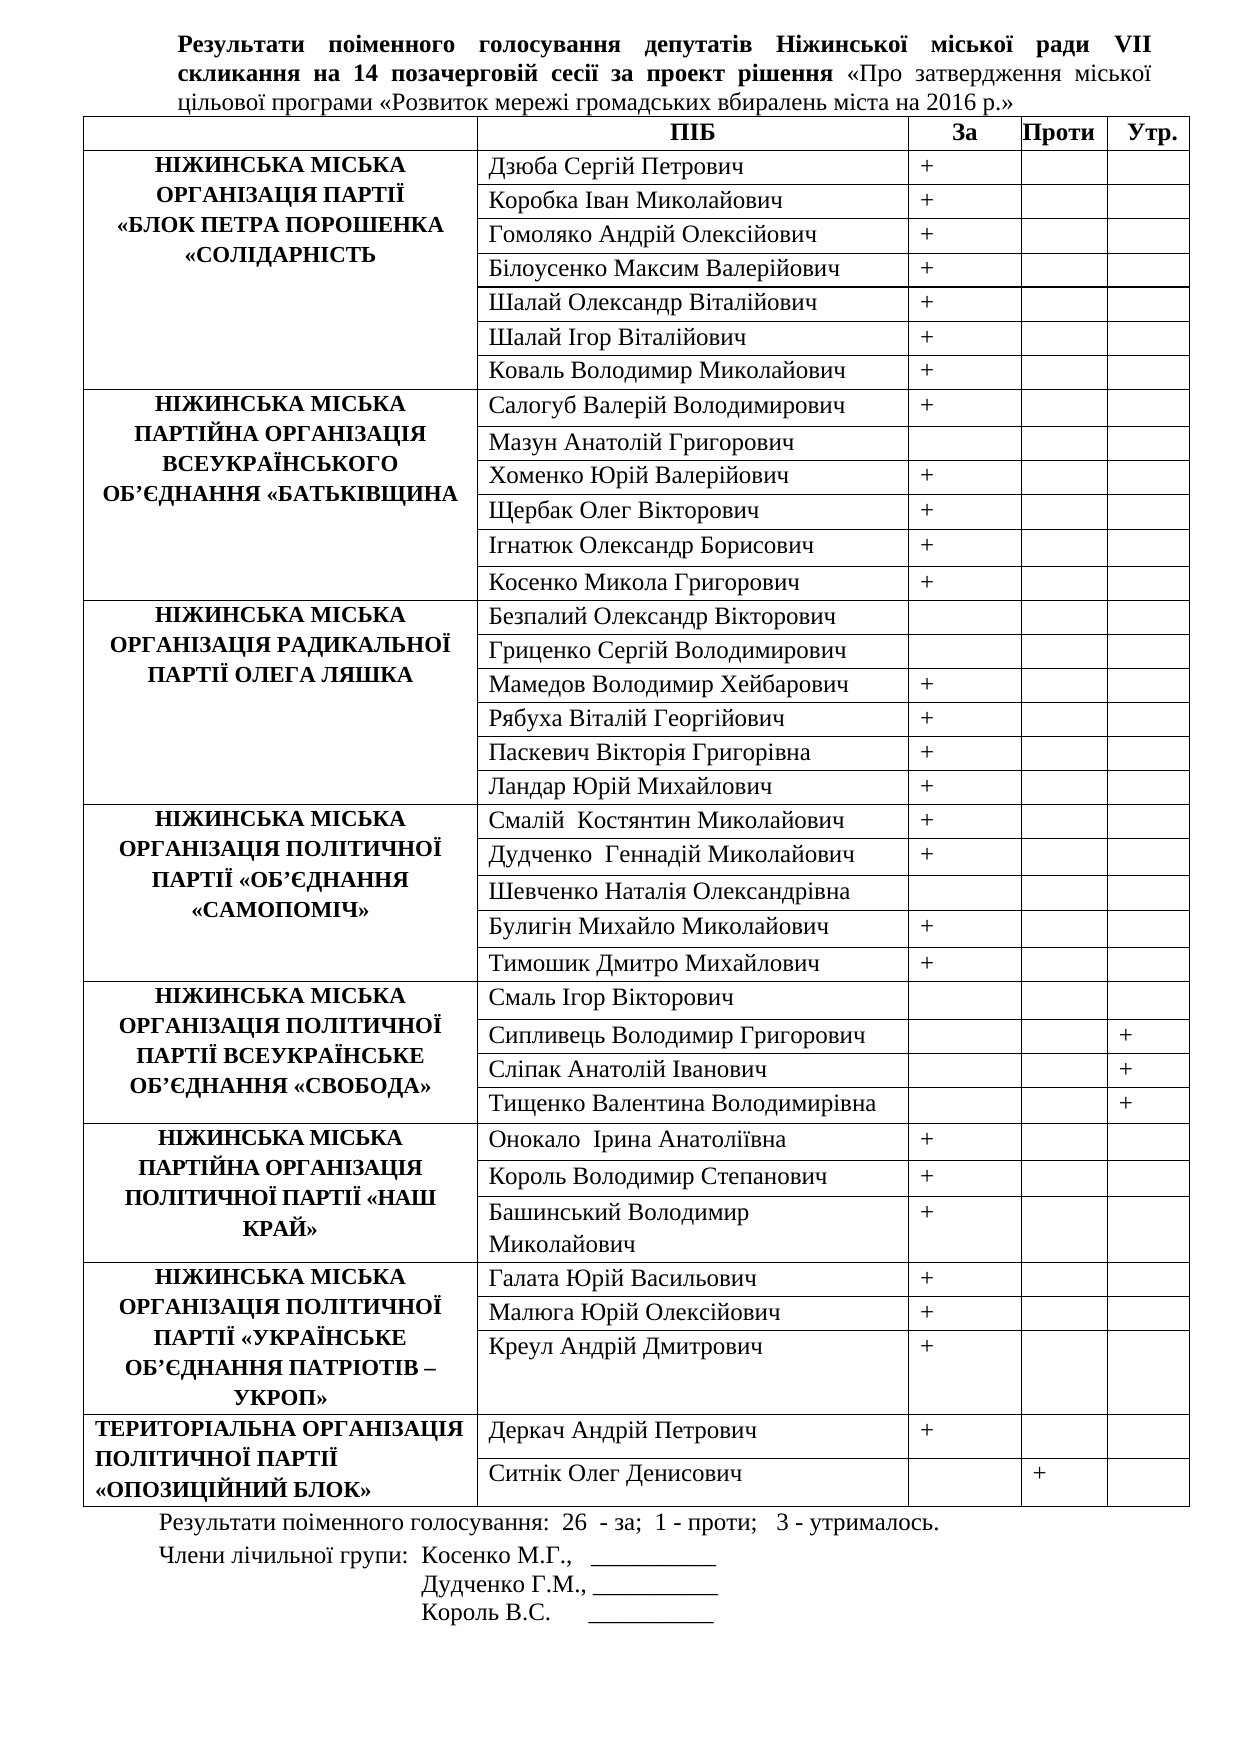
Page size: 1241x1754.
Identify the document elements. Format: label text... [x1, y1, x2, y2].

table_cell [1108, 1459, 1189, 1506]
table_cell + [909, 1197, 1021, 1262]
table_cell Гриценко Сергій Володимирович [478, 635, 908, 668]
table_cell Салогуб Валерій Володимирович [478, 390, 908, 426]
table_cell [1022, 839, 1107, 875]
table_cell Сліпак Анатолій Іванович [478, 1054, 908, 1087]
table_header [84, 117, 477, 150]
table_cell [1022, 1161, 1107, 1196]
table_cell Паскевич Вікторія Григорівна [478, 737, 908, 770]
table_cell Деркач Андрій Петрович [478, 1415, 908, 1457]
table_cell НІЖИНСЬКА МІСЬКА ОРГАНІЗАЦІЯ ПОЛІТИЧНОЇ ПАРТІЇ ВСЕУКРАЇНСЬКЕ ОБ’ЄДНАННЯ «СВОБОДА» [84, 982, 477, 1123]
table_cell [1022, 805, 1107, 838]
table_cell [1108, 805, 1189, 838]
table_cell [1108, 185, 1189, 218]
table_cell [1108, 1124, 1189, 1160]
table_cell Тищенко Валентина Володимирівна [478, 1088, 908, 1123]
table_cell [1022, 911, 1107, 947]
table_cell Хоменко Юрій Валерійович [478, 461, 908, 494]
table_cell [1108, 1263, 1189, 1296]
table_cell Малюга Юрій Олексійович [478, 1297, 908, 1330]
table_cell + [909, 911, 1021, 947]
table_cell [1022, 219, 1107, 252]
table_cell [1022, 427, 1107, 459]
table_cell Шевченко Наталія Олександрівна [478, 876, 908, 910]
table_cell Коваль Володимир Миколайович [478, 356, 908, 389]
table_cell НІЖИНСЬКА МІСЬКА ПАРТІЙНА ОРГАНІЗАЦІЯ ВСЕУКРАЇНСЬКОГО ОБ’ЄДНАННЯ «БАТЬКІВЩИНА [84, 390, 477, 600]
table_cell + [909, 390, 1021, 426]
table_cell Башинський Володимир Миколайович [478, 1197, 908, 1262]
table_cell [1022, 495, 1107, 529]
table_cell [1108, 1297, 1189, 1330]
table_cell [1022, 635, 1107, 668]
table_cell + [909, 1415, 1021, 1457]
table_cell Дудченко Геннадій Миколайович [478, 839, 908, 875]
text Члени лічильної групи: Косенко М.Г., __________ [158, 1540, 1152, 1569]
table_cell [1108, 982, 1189, 1019]
table_cell [1108, 1161, 1189, 1196]
text Результати поіменного голосування: 26 - за; 1 - проти; 3 - утрималось. [158, 1507, 1152, 1536]
table_cell + [1022, 1459, 1107, 1506]
table_cell [1022, 1020, 1107, 1053]
table_cell [1022, 982, 1107, 1019]
table_cell [1022, 1088, 1107, 1123]
table_cell [1108, 390, 1189, 426]
table_cell Тимошик Дмитро Михайлович [478, 948, 908, 981]
table_cell [1022, 390, 1107, 426]
table_cell Король Володимир Степанович [478, 1161, 908, 1196]
table_cell Шалай Олександр Віталійович [478, 288, 908, 321]
table_cell + [909, 1331, 1021, 1414]
table_header За [909, 117, 1021, 150]
table_cell [1022, 1054, 1107, 1087]
table_cell [909, 1088, 1021, 1123]
table_cell [1108, 530, 1189, 566]
table_cell ТЕРИТОРІАЛЬНА ОРГАНІЗАЦІЯ ПОЛІТИЧНОЇ ПАРТІЇ «ОПОЗИЦІЙНИЙ БЛОК» [84, 1415, 477, 1506]
table_cell Гомоляко Андрій Олексійович [478, 219, 908, 252]
table_cell [1108, 601, 1189, 634]
table_cell [1022, 1263, 1107, 1296]
table_cell НІЖИНСЬКА МІСЬКА ПАРТІЙНА ОРГАНІЗАЦІЯ ПОЛІТИЧНОЇ ПАРТІЇ «НАШ КРАЙ» [84, 1124, 477, 1262]
table_cell + [1108, 1020, 1189, 1053]
table_cell [1108, 495, 1189, 529]
table_cell + [909, 948, 1021, 981]
table_cell [1108, 839, 1189, 875]
table_cell + [909, 1263, 1021, 1296]
table_cell [1108, 737, 1189, 770]
table_cell [1022, 254, 1107, 286]
table_cell [909, 876, 1021, 910]
table_cell Креул Андрій Дмитрович [478, 1331, 908, 1414]
table_cell [909, 1020, 1021, 1053]
table_cell Онокало Ірина Анатоліївна [478, 1124, 908, 1160]
table_cell [1108, 669, 1189, 702]
table_cell [909, 601, 1021, 634]
table_cell [1022, 530, 1107, 566]
table_cell [1108, 356, 1189, 389]
table_cell [1108, 427, 1189, 459]
table_cell [1022, 1331, 1107, 1414]
table_cell + [909, 254, 1021, 286]
table_cell + [1108, 1054, 1189, 1087]
text Результати поіменного голосування депутатів Ніжинської міської ради VII скликання на 14 позачерговій сесії за проект рішення «Про затвердження міської цільової програми «Розвиток мережі громадських вбиралень міста на 2016 р.» [177, 29, 1152, 116]
table_cell [1022, 461, 1107, 494]
table_cell + [909, 1297, 1021, 1330]
table_cell [1022, 1297, 1107, 1330]
table_cell [1022, 703, 1107, 736]
table_cell + [909, 1124, 1021, 1160]
table_header ПІБ [478, 117, 908, 150]
table_cell НІЖИНСЬКА МІСЬКА ОРГАНІЗАЦІЯ РАДИКАЛЬНОЇ ПАРТІЇ ОЛЕГА ЛЯШКА [84, 601, 477, 804]
table_cell [1022, 876, 1107, 910]
table_cell [909, 1459, 1021, 1506]
table_cell + [909, 356, 1021, 389]
table_cell [1022, 356, 1107, 389]
table_cell [1108, 219, 1189, 252]
table_cell Ситнік Олег Денисович [478, 1459, 908, 1506]
table_cell [1022, 737, 1107, 770]
table_header Утр. [1108, 117, 1189, 150]
table_cell Галата Юрій Васильович [478, 1263, 908, 1296]
table_cell [1108, 1197, 1189, 1262]
table_cell Косенко Микола Григорович [478, 567, 908, 600]
table_cell [1108, 567, 1189, 600]
table_cell [1108, 703, 1189, 736]
table_cell [1022, 288, 1107, 321]
table_cell + [909, 288, 1021, 321]
table_cell [1108, 288, 1189, 321]
table_cell [1022, 1124, 1107, 1160]
table_cell [1022, 151, 1107, 184]
table_cell [909, 1054, 1021, 1087]
table_cell + [909, 703, 1021, 736]
table_cell Ландар Юрій Михайлович [478, 771, 908, 804]
table_cell Мамедов Володимир Хейбарович [478, 669, 908, 702]
table_cell + [909, 495, 1021, 529]
table_cell + [909, 839, 1021, 875]
table_cell Дзюба Сергій Петрович [478, 151, 908, 184]
table_cell + [909, 805, 1021, 838]
table_cell [1022, 601, 1107, 634]
table_cell [909, 635, 1021, 668]
table_cell [1108, 254, 1189, 286]
table_cell Смаль Ігор Вікторович [478, 982, 908, 1019]
table_cell + [909, 185, 1021, 218]
table_cell [1108, 771, 1189, 804]
table_cell + [909, 219, 1021, 252]
table_cell [1022, 1197, 1107, 1262]
table_cell [1108, 461, 1189, 494]
table_cell [1022, 567, 1107, 600]
table_cell + [909, 771, 1021, 804]
table_cell [1022, 771, 1107, 804]
table_cell + [909, 1161, 1021, 1196]
table_cell Шалай Ігор Віталійович [478, 322, 908, 354]
table_cell Ігнатюк Олександр Борисович [478, 530, 908, 566]
table_cell + [909, 737, 1021, 770]
table_cell Рябуха Віталій Георгійович [478, 703, 908, 736]
table_cell Смалій Костянтин Миколайович [478, 805, 908, 838]
table_cell Безпалий Олександр Вікторович [478, 601, 908, 634]
table_cell + [909, 567, 1021, 600]
table_cell [1108, 322, 1189, 354]
table_cell Щербак Олег Вікторович [478, 495, 908, 529]
table_cell + [909, 530, 1021, 566]
table_cell Білоусенко Максим Валерійович [478, 254, 908, 286]
table_cell [909, 982, 1021, 1019]
table_cell Мазун Анатолій Григорович [478, 427, 908, 459]
table_cell + [1108, 1088, 1189, 1123]
table_cell [909, 427, 1021, 459]
table_cell [1108, 1415, 1189, 1457]
table_cell Булигін Михайло Миколайович [478, 911, 908, 947]
table_header Проти [1022, 117, 1107, 150]
table_cell [1022, 1415, 1107, 1457]
table_cell + [909, 322, 1021, 354]
table_cell + [909, 151, 1021, 184]
table_cell [1108, 948, 1189, 981]
text Дудченко Г.М., __________ [177, 1569, 1152, 1597]
table_cell [1022, 185, 1107, 218]
text Король В.С. __________ [177, 1597, 1152, 1626]
table_cell [1108, 1331, 1189, 1414]
table_cell НІЖИНСЬКА МІСЬКА ОРГАНІЗАЦІЯ ПОЛІТИЧНОЇ ПАРТІЇ «ОБ’ЄДНАННЯ «САМОПОМІЧ» [84, 805, 477, 981]
table_cell + [909, 461, 1021, 494]
table_cell [1108, 151, 1189, 184]
table_cell [1022, 322, 1107, 354]
table_cell [1022, 669, 1107, 702]
table_cell Сипливець Володимир Григорович [478, 1020, 908, 1053]
table_cell + [909, 669, 1021, 702]
table_cell [1108, 635, 1189, 668]
table_cell НІЖИНСЬКА МІСЬКА ОРГАНІЗАЦІЯ ПОЛІТИЧНОЇ ПАРТІЇ «УКРАЇНСЬКЕ ОБ’ЄДНАННЯ ПАТРІОТІВ – УКРОП» [84, 1263, 477, 1414]
table_cell Коробка Іван Миколайович [478, 185, 908, 218]
table_cell [1108, 876, 1189, 910]
table_cell [1108, 911, 1189, 947]
table_cell НІЖИНСЬКА МІСЬКА ОРГАНІЗАЦІЯ ПАРТІЇ «БЛОК ПЕТРА ПОРОШЕНКА «СОЛІДАРНІСТЬ [84, 151, 477, 389]
table_cell [1022, 948, 1107, 981]
